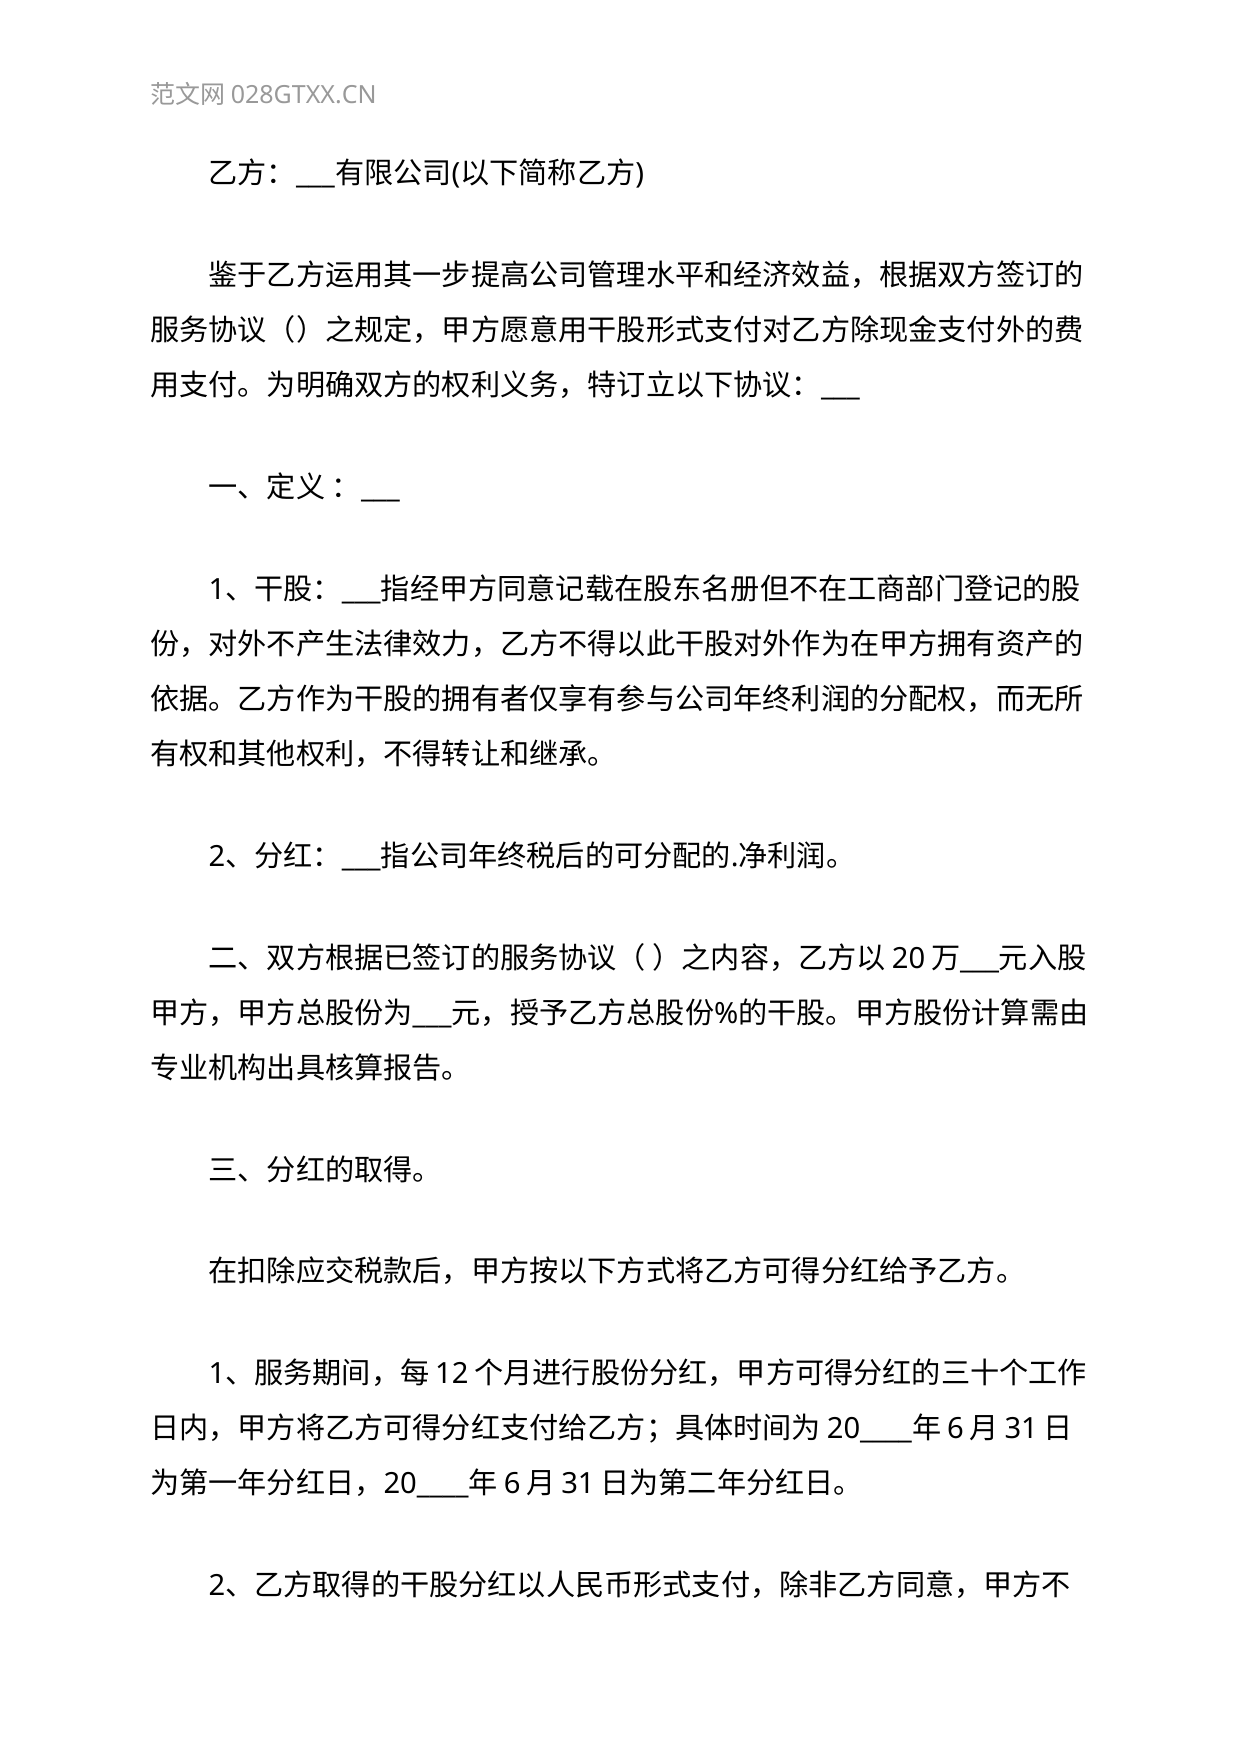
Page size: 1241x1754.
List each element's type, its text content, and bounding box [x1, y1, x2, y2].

text 二、双方根据已签订的服务协议（ ）之内容，乙方以20万___元入股甲方，甲方总股份为___元，授予乙方总股份%的干股。甲方股份计算需由专业机构出具核算报告。 [150, 934, 1090, 1087]
text 1、服务期间，每12个月进行股份分红，甲方可得分红的三十个工作日内，甲方将乙方可得分红支付给乙方；具体时间为20____年6月31日为第一年分红日，20____年6月31日为第二年分红日。 [150, 1349, 1090, 1502]
text 三、分红的取得。 [150, 1146, 1090, 1188]
text 在扣除应交税款后，甲方按以下方式将乙方可得分红给予乙方。 [150, 1248, 1090, 1290]
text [150, 1562, 1090, 1604]
text 1、干股：___指经甲方同意记载在股东名册但不在工商部门登记的股份，对外不产生法律效力，乙方不得以此干股对外作为在甲方拥有资产的依据。乙方作为干股的拥有者仅享有参与公司年终利润的分配权，而无所有权和其他权利，不得转让和继承。 [150, 566, 1090, 773]
text 乙方：___有限公司(以下简称乙方) [150, 150, 1090, 192]
text 鉴于乙方运用其一步提高公司管理水平和经济效益，根据双方签订的服务协议（）之规定，甲方愿意用干股形式支付对乙方除现金支付外的费用支付。为明确双方的权利义务，特订立以下协议：___ [150, 252, 1090, 404]
text 一、定义 ：___ [150, 464, 1090, 506]
text 2、分红：___指公司年终税后的可分配的.净利润。 [150, 832, 1090, 875]
